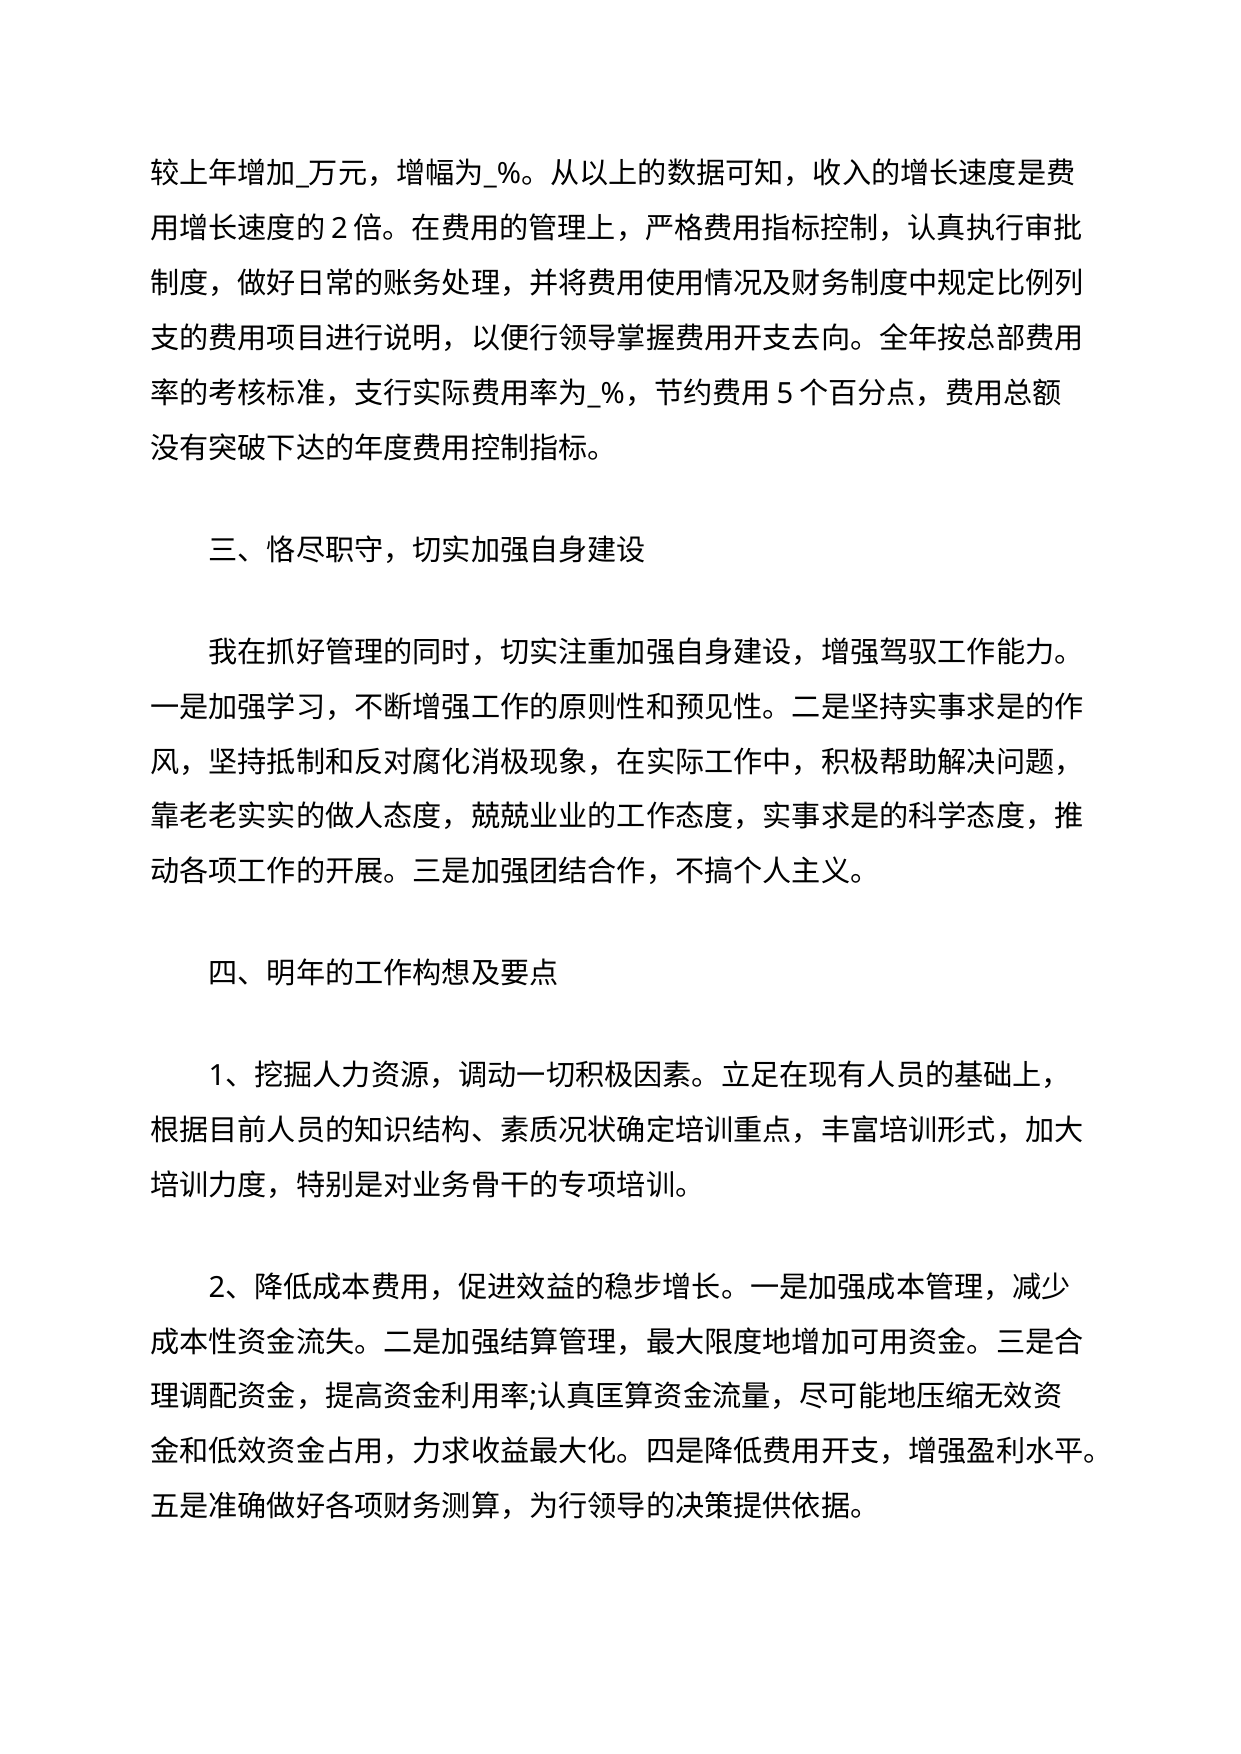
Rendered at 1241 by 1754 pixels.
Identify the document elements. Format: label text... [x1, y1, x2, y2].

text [150, 150, 1090, 467]
text 三、恪尽职守，切实加强自身建设 [150, 527, 1090, 569]
text 1、挖掘人力资源，调动一切积极因素。立足在现有人员的基础上，根据目前人员的知识结构、素质况状确定培训重点，丰富培训形式，加大培训力度，特别是对业务骨干的专项培训。 [150, 1051, 1090, 1204]
text 四、明年的工作构想及要点 [150, 950, 1090, 992]
text 我在抓好管理的同时，切实注重加强自身建设，增强驾驭工作能力。一是加强学习，不断增强工作的原则性和预见性。二是坚持实事求是的作风，坚持抵制和反对腐化消极现象，在实际工作中，积极帮助解决问题，靠老老实实的做人态度，兢兢业业的工作态度，实事求是的科学态度，推动各项工作的开展。三是加强团结合作，不搞个人主义。 [150, 628, 1090, 890]
text 2、降低成本费用，促进效益的稳步增长。一是加强成本管理，减少成本性资金流失。二是加强结算管理，最大限度地增加可用资金。三是合理调配资金，提高资金利用率;认真匡算资金流量，尽可能地压缩无效资金和低效资金占用，力求收益最大化。四是降低费用开支，增强盈利水平。五是准确做好各项财务测算，为行领导的决策提供依据。 [150, 1263, 1090, 1525]
